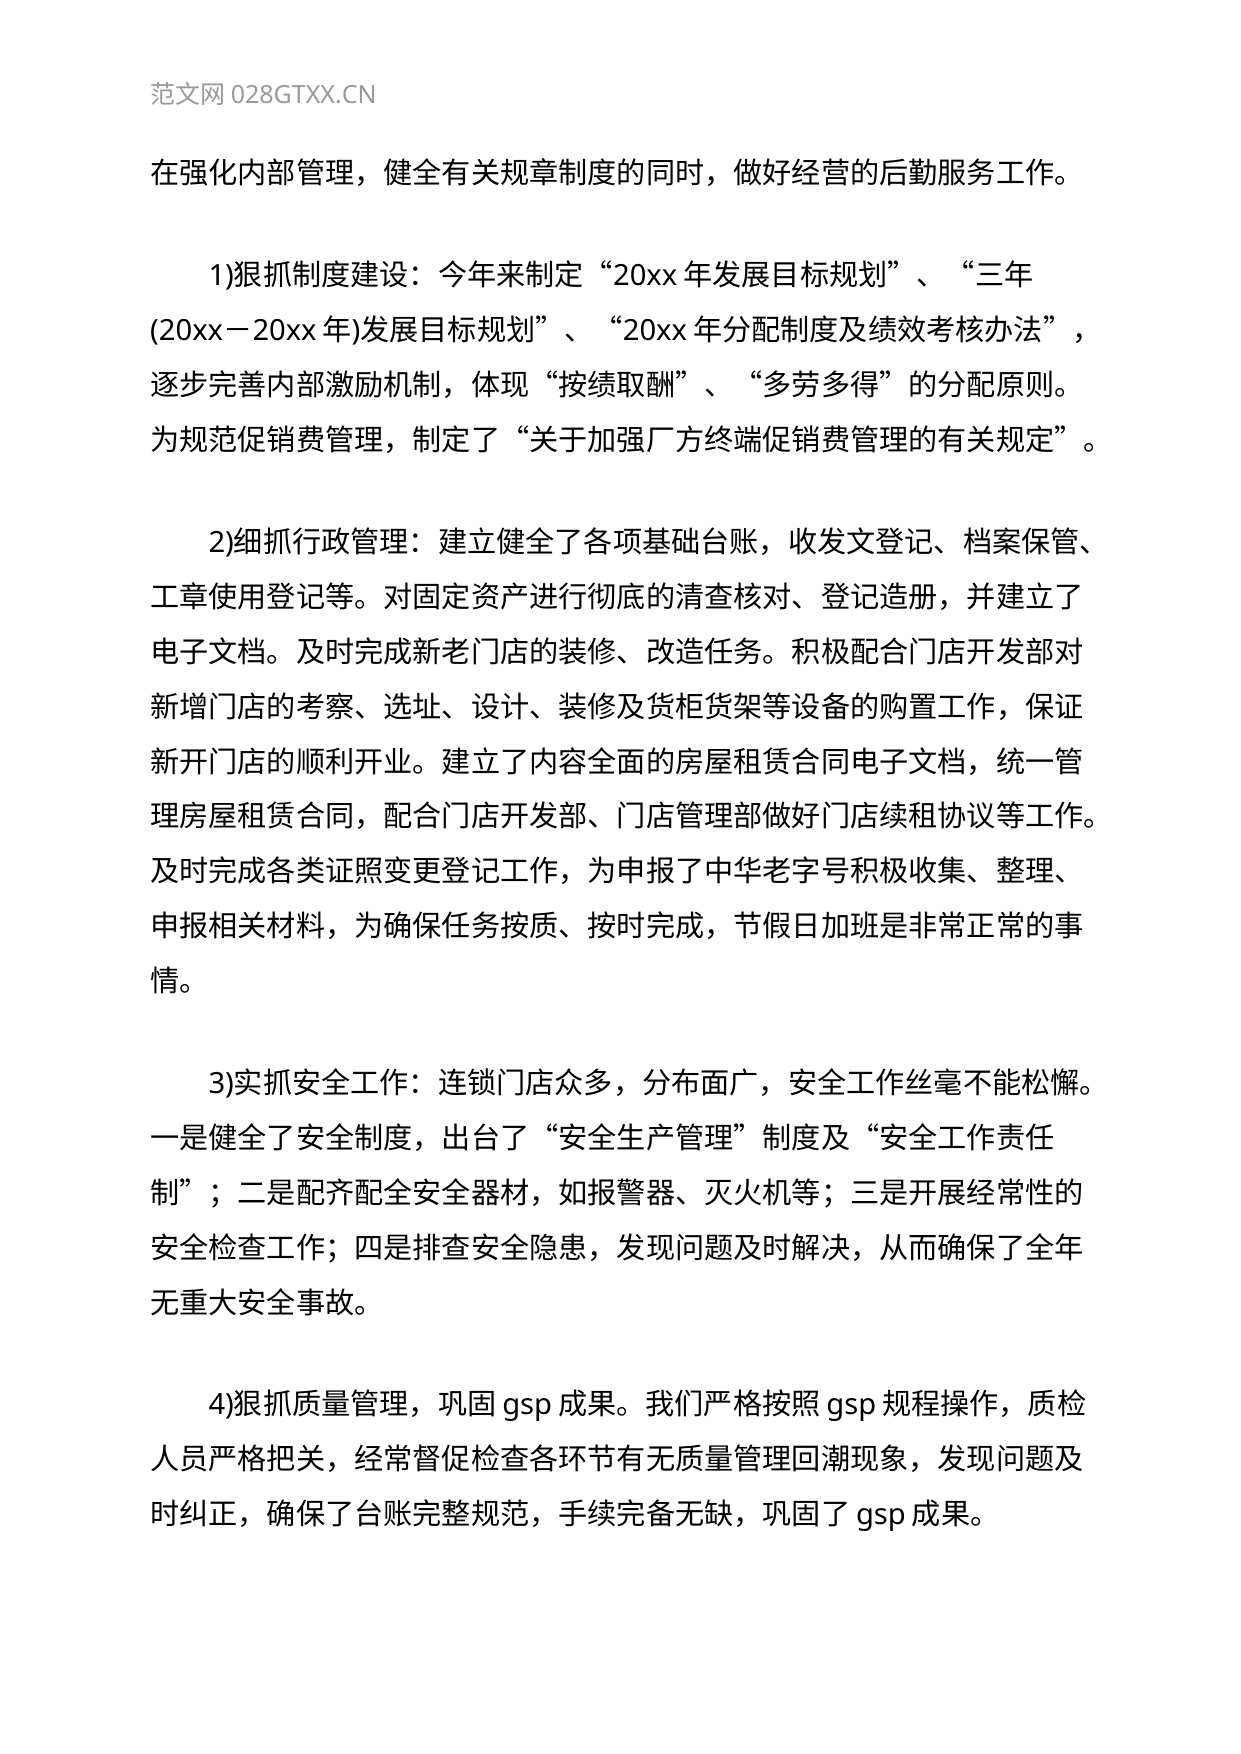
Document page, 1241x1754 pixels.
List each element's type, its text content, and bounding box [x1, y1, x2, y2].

text 2)细抓行政管理：建立健全了各项基础台账，收发文登记、档案保管、工章使用登记等。对固定资产进行彻底的清查核对、登记造册，并建立了电子文档。及时完成新老门店的装修、改造任务。积极配合门店开发部对新增门店的考察、选址、设计、装修及货柜货架等设备的购置工作，保证新开门店的顺利开业。建立了内容全面的房屋租赁合同电子文档，统一管理房屋租赁合同，配合门店开发部、门店管理部做好门店续租协议等工作。及时完成各类证照变更登记工作，为申报了中华老字号积极收集、整理、申报相关材料，为确保任务按质、按时完成，节假日加班是非常正常的事情。 [150, 518, 1090, 1000]
text 3)实抓安全工作：连锁门店众多，分布面广，安全工作丝毫不能松懈。一是健全了安全制度，出台了“安全生产管理”制度及“安全工作责任制”；二是配齐配全安全器材，如报警器、灭火机等；三是开展经常性的安全检查工作；四是排查安全隐患，发现问题及时解决，从而确保了全年无重大安全事故。 [150, 1059, 1090, 1321]
text 4)狠抓质量管理，巩固gsp成果。我们严格按照gsp规程操作，质检人员严格把关，经常督促检查各环节有无质量管理回潮现象，发现问题及时纠正，确保了台账完整规范，手续完备无缺，巩固了gsp成果。 [150, 1381, 1090, 1533]
text 1)狠抓制度建设：今年来制定“20xx年发展目标规划”、“三年(20xx－20xx年)发展目标规划”、“20xx年分配制度及绩效考核办法”，逐步完善内部激励机制，体现“按绩取酬”、“多劳多得”的分配原则。为规范促销费管理，制定了“关于加强厂方终端促销费管理的有关规定”。 [150, 252, 1090, 459]
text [150, 150, 1090, 192]
